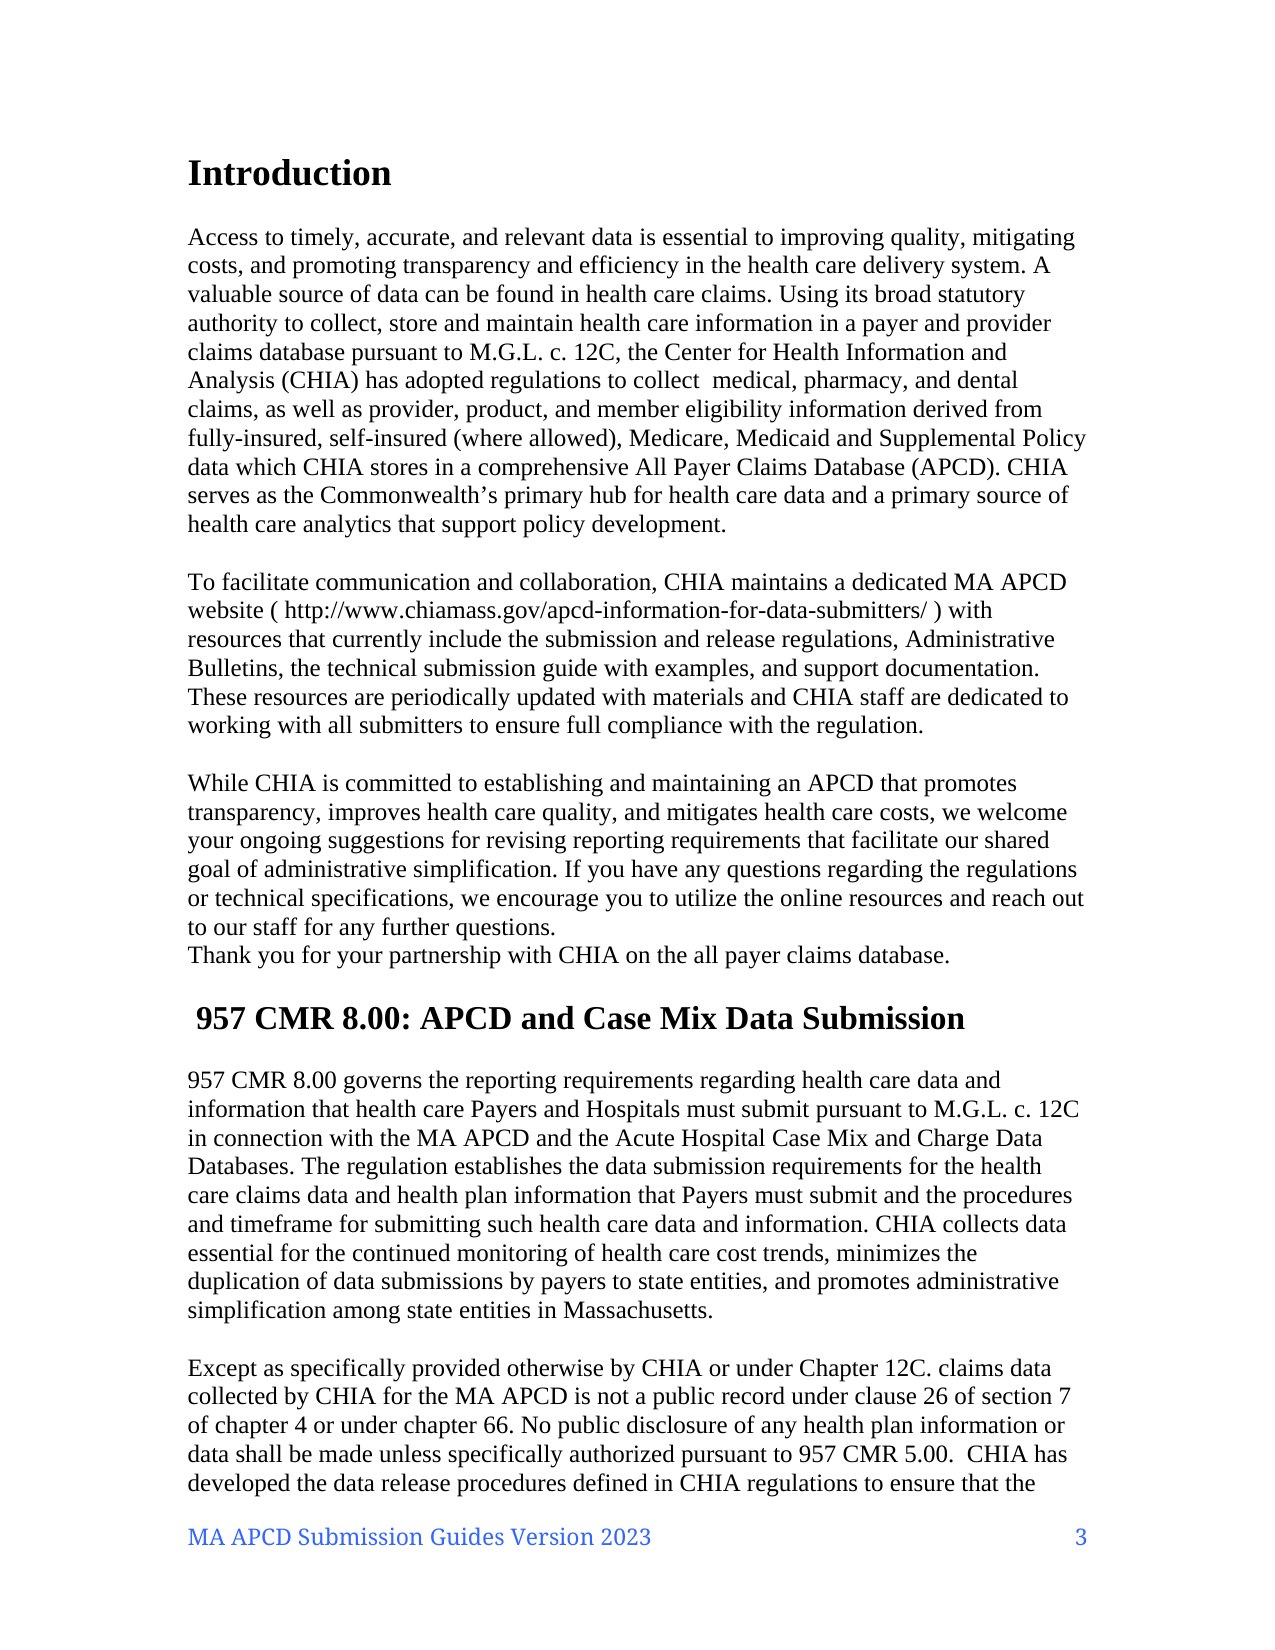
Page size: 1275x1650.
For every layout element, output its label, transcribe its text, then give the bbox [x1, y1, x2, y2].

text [187, 1353, 1087, 1496]
text While CHIA is committed to establishing and maintaining an APCD that promotes transparency, improves health care quality, and mitigates health care costs, we welcome your ongoing suggestions for revising reporting requirements that facilitate our shared goal of administrative simplification. If you have any questions regarding the regulations or technical specifications, we encourage you to utilize the online resources and reach out to our staff for any further questions. [187, 768, 1087, 941]
text To facilitate communication and collaboration, CHIA maintains a dedicated MA APCD website ( http://www.chiamass.gov/apcd-information-for-data-submitters/ ) with resources that currently include the submission and release regulations, Administrative Bulletins, the technical submission guide with examples, and support documentation. These resources are periodically updated with materials and CHIA staff are dedicated to working with all submitters to ensure full compliance with the regulation. [187, 567, 1087, 739]
subtitle 957 CMR 8.00: APCD and Case Mix Data Submission [187, 998, 1087, 1036]
text Thank you for your partnership with CHIA on the all payer claims database. [187, 941, 1087, 969]
text Access to timely, accurate, and relevant data is essential to improving quality, mitigating costs, and promoting transparency and efficiency in the health care delivery system. A valuable source of data can be found in health care claims. Using its broad statutory authority to collect, store and maintain health care information in a payer and provider claims database pursuant to M.G.L. c. 12C, the Center for Health Information and Analysis (CHIA) has adopted regulations to collect medical, pharmacy, and dental claims, as well as provider, product, and member eligibility information derived from fully-insured, self-insured (where allowed), Medicare, Medicaid and Supplemental Policy data which CHIA stores in a comprehensive All Payer Claims Database (APCD). CHIA serves as the Commonwealth’s primary hub for health care data and a primary source of health care analytics that support policy development. [187, 222, 1087, 538]
subtitle Introduction [187, 150, 1087, 193]
text 957 CMR 8.00 governs the reporting requirements regarding health care data and information that health care Payers and Hospitals must submit pursuant to M.G.L. c. 12C in connection with the MA APCD and the Acute Hospital Case Mix and Charge Data Databases. The regulation establishes the data submission requirements for the health care claims data and health plan information that Payers must submit and the procedures and timeframe for submitting such health care data and information. CHIA collects data essential for the continued monitoring of health care cost trends, minimizes the duplication of data submissions by payers to state entities, and promotes administrative simplification among state entities in Massachusetts. [187, 1065, 1087, 1324]
